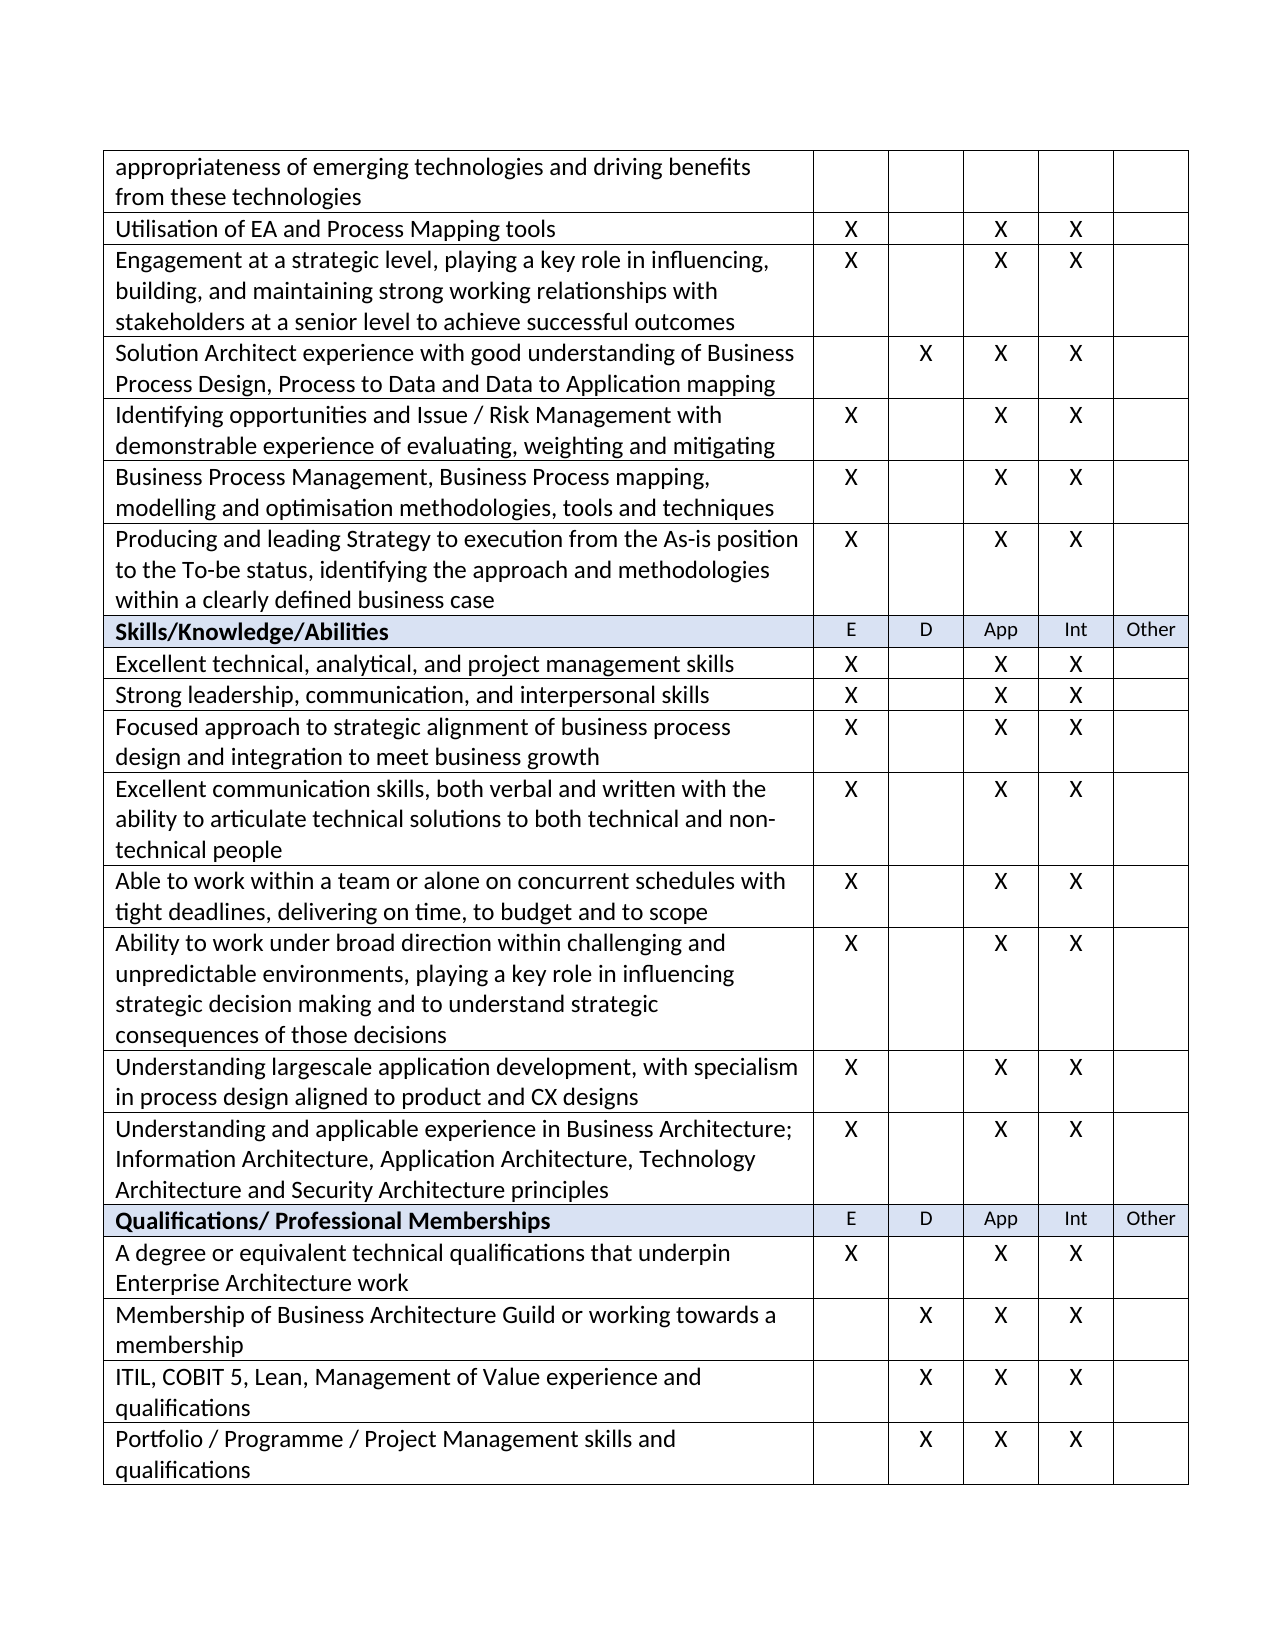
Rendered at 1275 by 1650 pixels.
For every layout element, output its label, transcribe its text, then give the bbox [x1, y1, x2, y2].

table_cell X [814, 679, 888, 710]
table_cell X [964, 245, 1038, 336]
table_cell Int [1039, 616, 1113, 647]
table_cell X [814, 1237, 888, 1298]
table_cell Skills/Knowledge/Abilities [104, 616, 813, 647]
table_cell [1114, 679, 1188, 710]
table_cell Business Process Management, Business Process mapping, modelling and optimisation methodologies, tools and techniques [104, 461, 813, 522]
table_cell X [964, 461, 1038, 522]
table_cell [1114, 1051, 1188, 1112]
table_cell X [1039, 928, 1113, 1050]
table_cell [889, 399, 963, 460]
table_cell App [964, 1205, 1038, 1236]
table_cell [1114, 461, 1188, 522]
table_cell [1114, 648, 1188, 678]
table_cell X [1039, 1361, 1113, 1422]
table_cell [814, 1423, 888, 1484]
table_cell Utilisation of EA and Process Mapping tools [104, 213, 813, 244]
table_cell X [964, 524, 1038, 615]
table_cell X [1039, 866, 1113, 927]
table_cell [889, 1237, 963, 1298]
table_cell X [1039, 1113, 1113, 1204]
table_cell X [964, 711, 1038, 772]
table_cell X [814, 648, 888, 678]
table_cell X [1039, 1299, 1113, 1360]
table_cell Engagement at a strategic level, playing a key role in influencing, building, and maintaining strong working relationships with stakeholders at a senior level to achieve successful outcomes [104, 245, 813, 336]
table_cell X [1039, 399, 1113, 460]
table_cell [889, 773, 963, 864]
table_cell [104, 151, 813, 212]
table_cell X [964, 1237, 1038, 1298]
table_cell X [814, 213, 888, 244]
table_cell X [1039, 151, 1113, 212]
table_cell Excellent technical, analytical, and project management skills [104, 648, 813, 678]
table_cell X [889, 1361, 963, 1422]
table_cell Ability to work under broad direction within challenging and unpredictable environments, playing a key role in influencing strategic decision making and to understand strategic consequences of those decisions [104, 928, 813, 1050]
table_cell [889, 151, 963, 212]
table_cell Strong leadership, communication, and interpersonal skills [104, 679, 813, 710]
table_cell X [814, 151, 888, 212]
table_cell X [1039, 711, 1113, 772]
table_cell Other [1114, 1205, 1188, 1236]
table_cell X [964, 1423, 1038, 1484]
table_cell [1114, 245, 1188, 336]
table_cell X [964, 213, 1038, 244]
table_cell [1114, 866, 1188, 927]
table_cell X [964, 866, 1038, 927]
table_cell [1114, 1299, 1188, 1360]
table_cell [889, 679, 963, 710]
table_cell X [1039, 773, 1113, 864]
table_cell Producing and leading Strategy to execution from the As-is position to the To-be status, identifying the approach and methodologies within a clearly defined business case [104, 524, 813, 615]
table_cell X [814, 245, 888, 336]
table_cell [889, 928, 963, 1050]
table_cell [1114, 773, 1188, 864]
table_cell [889, 213, 963, 244]
table_cell D [889, 616, 963, 647]
table_cell X [1039, 1237, 1113, 1298]
table_cell [889, 461, 963, 522]
table_cell X [889, 1423, 963, 1484]
table_cell [889, 866, 963, 927]
table_cell X [814, 711, 888, 772]
table_cell Membership of Business Architecture Guild or working towards a membership [104, 1299, 813, 1360]
table_cell X [964, 773, 1038, 864]
table_cell X [1039, 245, 1113, 336]
table_cell X [964, 399, 1038, 460]
table_cell Portfolio / Programme / Project Management skills and qualifications [104, 1423, 813, 1484]
table_cell [1114, 1361, 1188, 1422]
table_cell X [814, 399, 888, 460]
table_cell E [814, 1205, 888, 1236]
table_cell X [814, 1113, 888, 1204]
table_cell [1114, 711, 1188, 772]
table_cell X [964, 1051, 1038, 1112]
table_cell D [889, 1205, 963, 1236]
table_cell [889, 1051, 963, 1112]
table_cell [1114, 151, 1188, 212]
table_cell X [1039, 1051, 1113, 1112]
table_cell X [964, 151, 1038, 212]
table_cell A degree or equivalent technical qualifications that underpin Enterprise Architecture work [104, 1237, 813, 1298]
table_cell Understanding and applicable experience in Business Architecture; Information Architecture, Application Architecture, Technology Architecture and Security Architecture principles [104, 1113, 813, 1204]
table_cell Excellent communication skills, both verbal and written with the ability to articulate technical solutions to both technical and non-technical people [104, 773, 813, 864]
table_cell Qualifications/ Professional Memberships [104, 1205, 813, 1236]
table_cell X [814, 524, 888, 615]
table_cell App [964, 616, 1038, 647]
table_cell X [964, 648, 1038, 678]
table_cell [1114, 1237, 1188, 1298]
table_cell X [1039, 461, 1113, 522]
table_cell X [889, 337, 963, 398]
table_cell X [1039, 213, 1113, 244]
table_cell [889, 1113, 963, 1204]
table_cell [889, 648, 963, 678]
table_cell [889, 524, 963, 615]
table_cell X [964, 679, 1038, 710]
table_cell [814, 1299, 888, 1360]
table_cell [1114, 337, 1188, 398]
table_cell [1114, 524, 1188, 615]
table_cell X [814, 928, 888, 1050]
table_cell [814, 337, 888, 398]
table_cell [1114, 399, 1188, 460]
table_cell [1114, 1423, 1188, 1484]
table_cell Able to work within a team or alone on concurrent schedules with tight deadlines, delivering on time, to budget and to scope [104, 866, 813, 927]
table_cell X [1039, 524, 1113, 615]
table_cell X [964, 1299, 1038, 1360]
table_cell [1114, 1113, 1188, 1204]
table_cell X [814, 866, 888, 927]
table_cell X [1039, 337, 1113, 398]
table_cell X [964, 1113, 1038, 1204]
table_cell [1114, 928, 1188, 1050]
table_cell [814, 1361, 888, 1422]
table_cell Other [1114, 616, 1188, 647]
table_cell ITIL, COBIT 5, Lean, Management of Value experience and qualifications [104, 1361, 813, 1422]
table_cell X [814, 461, 888, 522]
table_cell [889, 711, 963, 772]
table_cell X [889, 1299, 963, 1360]
table_cell X [1039, 1423, 1113, 1484]
table_cell Solution Architect experience with good understanding of Business Process Design, Process to Data and Data to Application mapping [104, 337, 813, 398]
table_cell X [964, 928, 1038, 1050]
table_cell X [1039, 679, 1113, 710]
table_cell X [814, 1051, 888, 1112]
table_cell [1114, 213, 1188, 244]
table_cell Identifying opportunities and Issue / Risk Management with demonstrable experience of evaluating, weighting and mitigating [104, 399, 813, 460]
table_cell X [964, 1361, 1038, 1422]
table_cell E [814, 616, 888, 647]
table_cell [889, 245, 963, 336]
table_cell Int [1039, 1205, 1113, 1236]
table_cell X [814, 773, 888, 864]
table_cell X [964, 337, 1038, 398]
table_cell Understanding largescale application development, with specialism in process design aligned to product and CX designs [104, 1051, 813, 1112]
table_cell Focused approach to strategic alignment of business process design and integration to meet business growth [104, 711, 813, 772]
table_cell X [1039, 648, 1113, 678]
